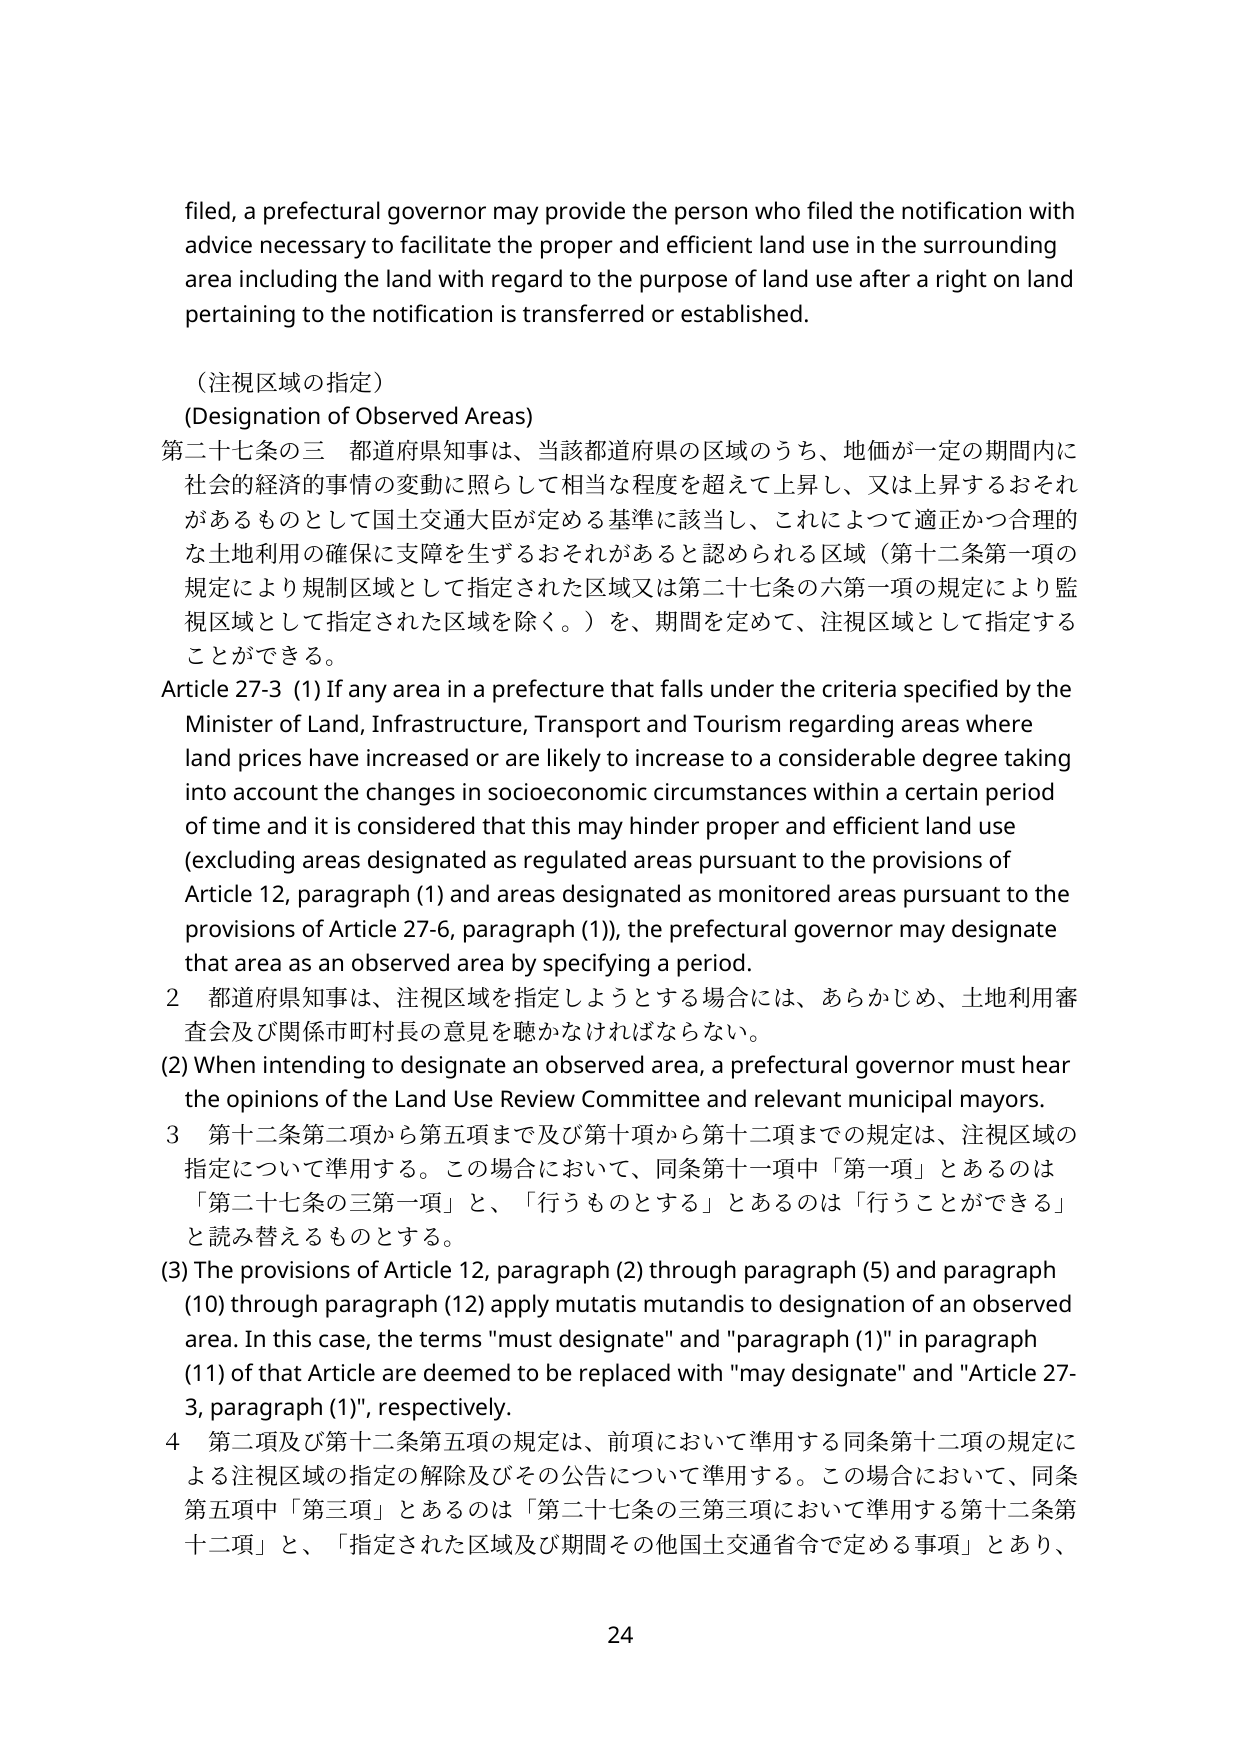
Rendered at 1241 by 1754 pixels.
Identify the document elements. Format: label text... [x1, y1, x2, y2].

text 第二十七条の三 都道府県知事は、当該都道府県の区域のうち、地価が一定の期間内に社会的経済的事情の変動に照らして相当な程度を超えて上昇し、又は上昇するおそれがあるものとして国土交通大臣が定める基準に該当し、これによつて適正かつ合理的な土地利用の確保に支障を生ずるおそれがあると認められる区域（第十二条第一項の規定により規制区域として指定された区域又は第二十七条の六第一項の規定により監視区域として指定された区域を除く。）を、期間を定めて、注視区域として指定することができる。 [161, 433, 1079, 672]
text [161, 1424, 1079, 1560]
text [161, 194, 1079, 330]
text (3) The provisions of Article 12, paragraph (2) through paragraph (5) and paragraph (10) through paragraph (12) apply mutatis mutandis to designation of an observed area. In this case, the terms "must designate" and "paragraph (1)" in paragraph (11) of that Article are deemed to be replaced with "may designate" and "Article 27-3, paragraph (1)", respectively. [161, 1253, 1079, 1424]
text ２ 都道府県知事は、注視区域を指定しようとする場合には、あらかじめ、土地利用審査会及び関係市町村長の意見を聴かなければならない。 [161, 979, 1079, 1048]
text （注視区域の指定） [184, 364, 1079, 399]
text ３ 第十二条第二項から第五項まで及び第十項から第十二項までの規定は、注視区域の指定について準用する。この場合において、同条第十一項中「第一項」とあるのは「第二十七条の三第一項」と、「行うものとする」とあるのは「行うことができる」と読み替えるものとする。 [161, 1116, 1079, 1253]
text (2) When intending to designate an observed area, a prefectural governor must hear the opinions of the Land Use Review Committee and relevant municipal mayors. [161, 1048, 1079, 1116]
text (Designation of Observed Areas) [184, 399, 1079, 433]
text Article 27-3 (1) If any area in a prefecture that falls under the criteria specified by the Minister of Land, Infrastructure, Transport and Tourism regarding areas where land prices have increased or are likely to increase to a considerable degree taking into account the changes in socioeconomic circumstances within a certain period of time and it is considered that this may hinder proper and efficient land use (excluding areas designated as regulated areas pursuant to the provisions of Article 12, paragraph (1) and areas designated as monitored areas pursuant to the provisions of Article 27-6, paragraph (1)), the prefectural governor may designate that area as an observed area by specifying a period. [161, 672, 1079, 979]
